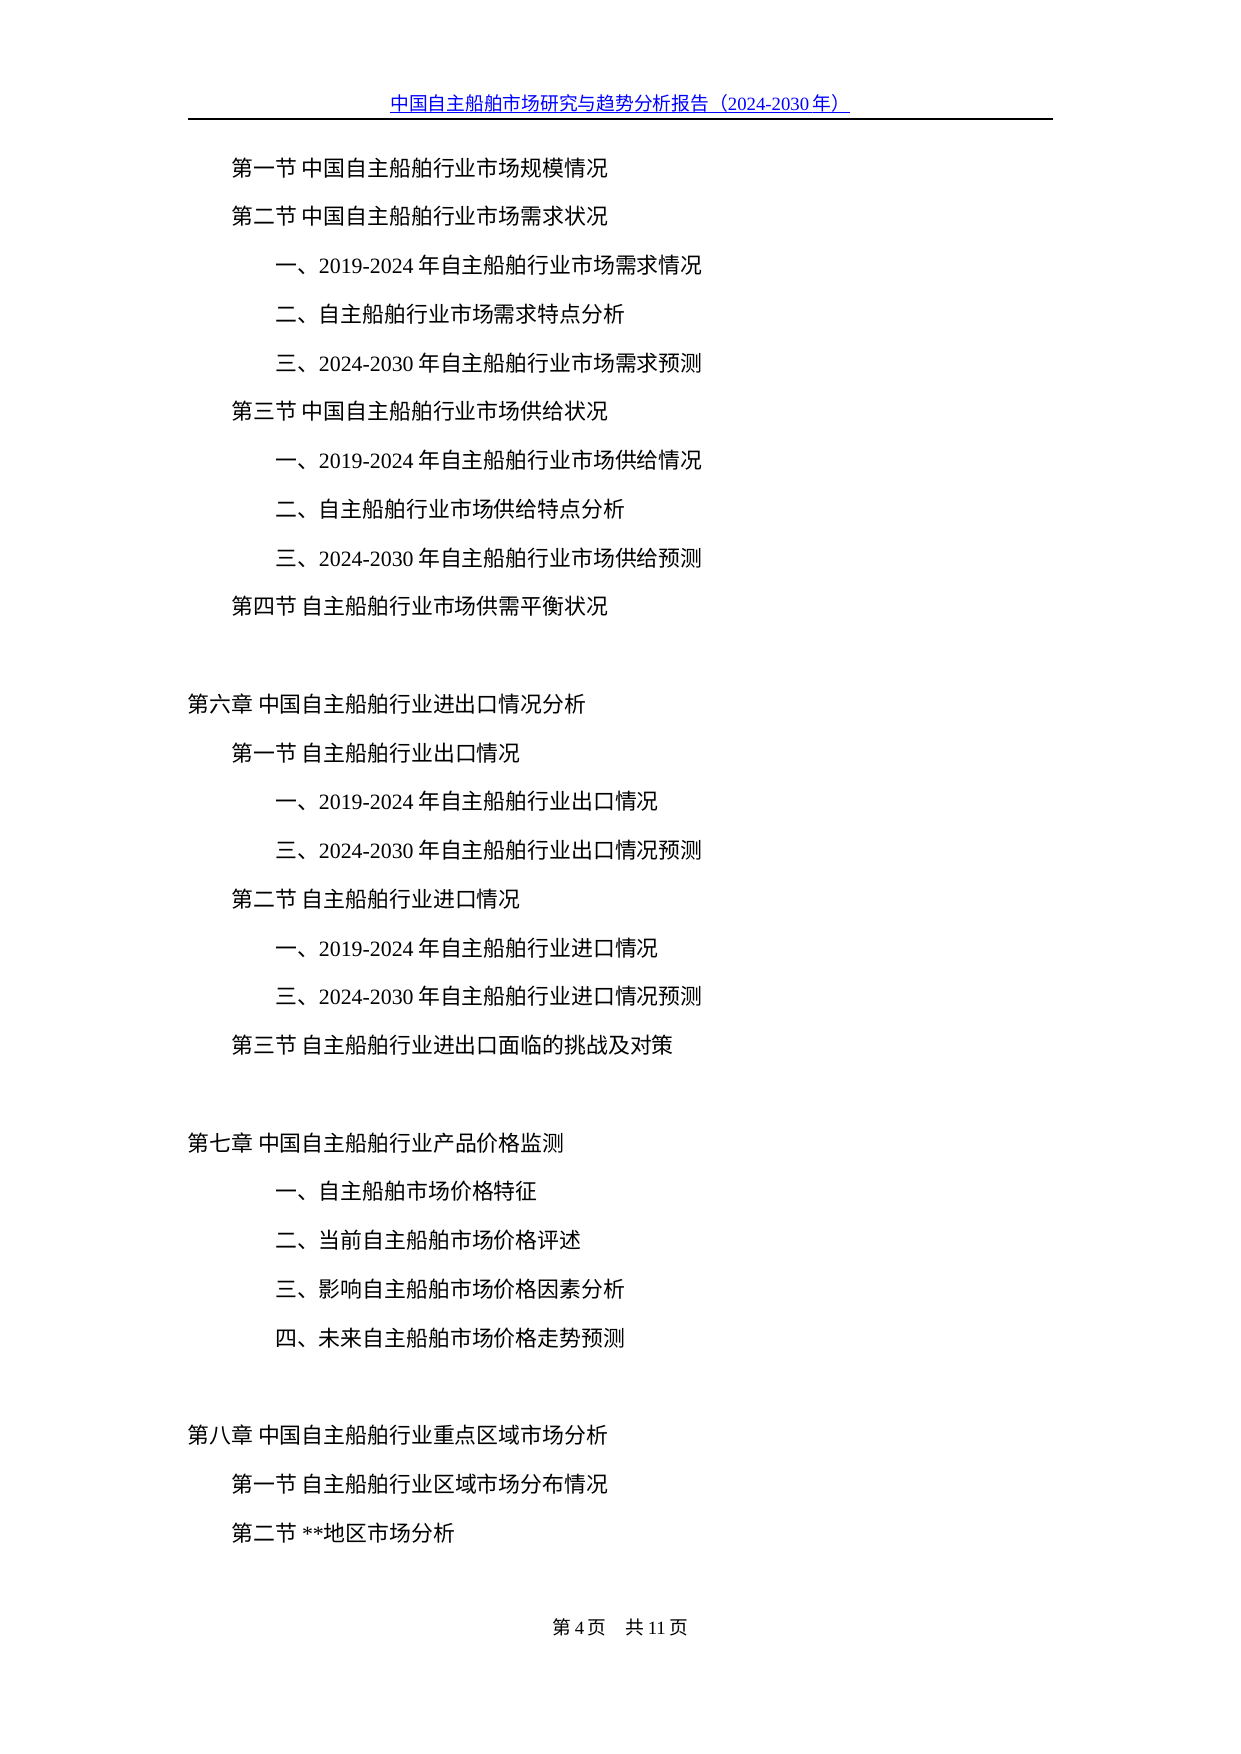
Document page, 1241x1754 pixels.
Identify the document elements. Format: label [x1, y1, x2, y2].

text [187, 150, 1053, 1548]
